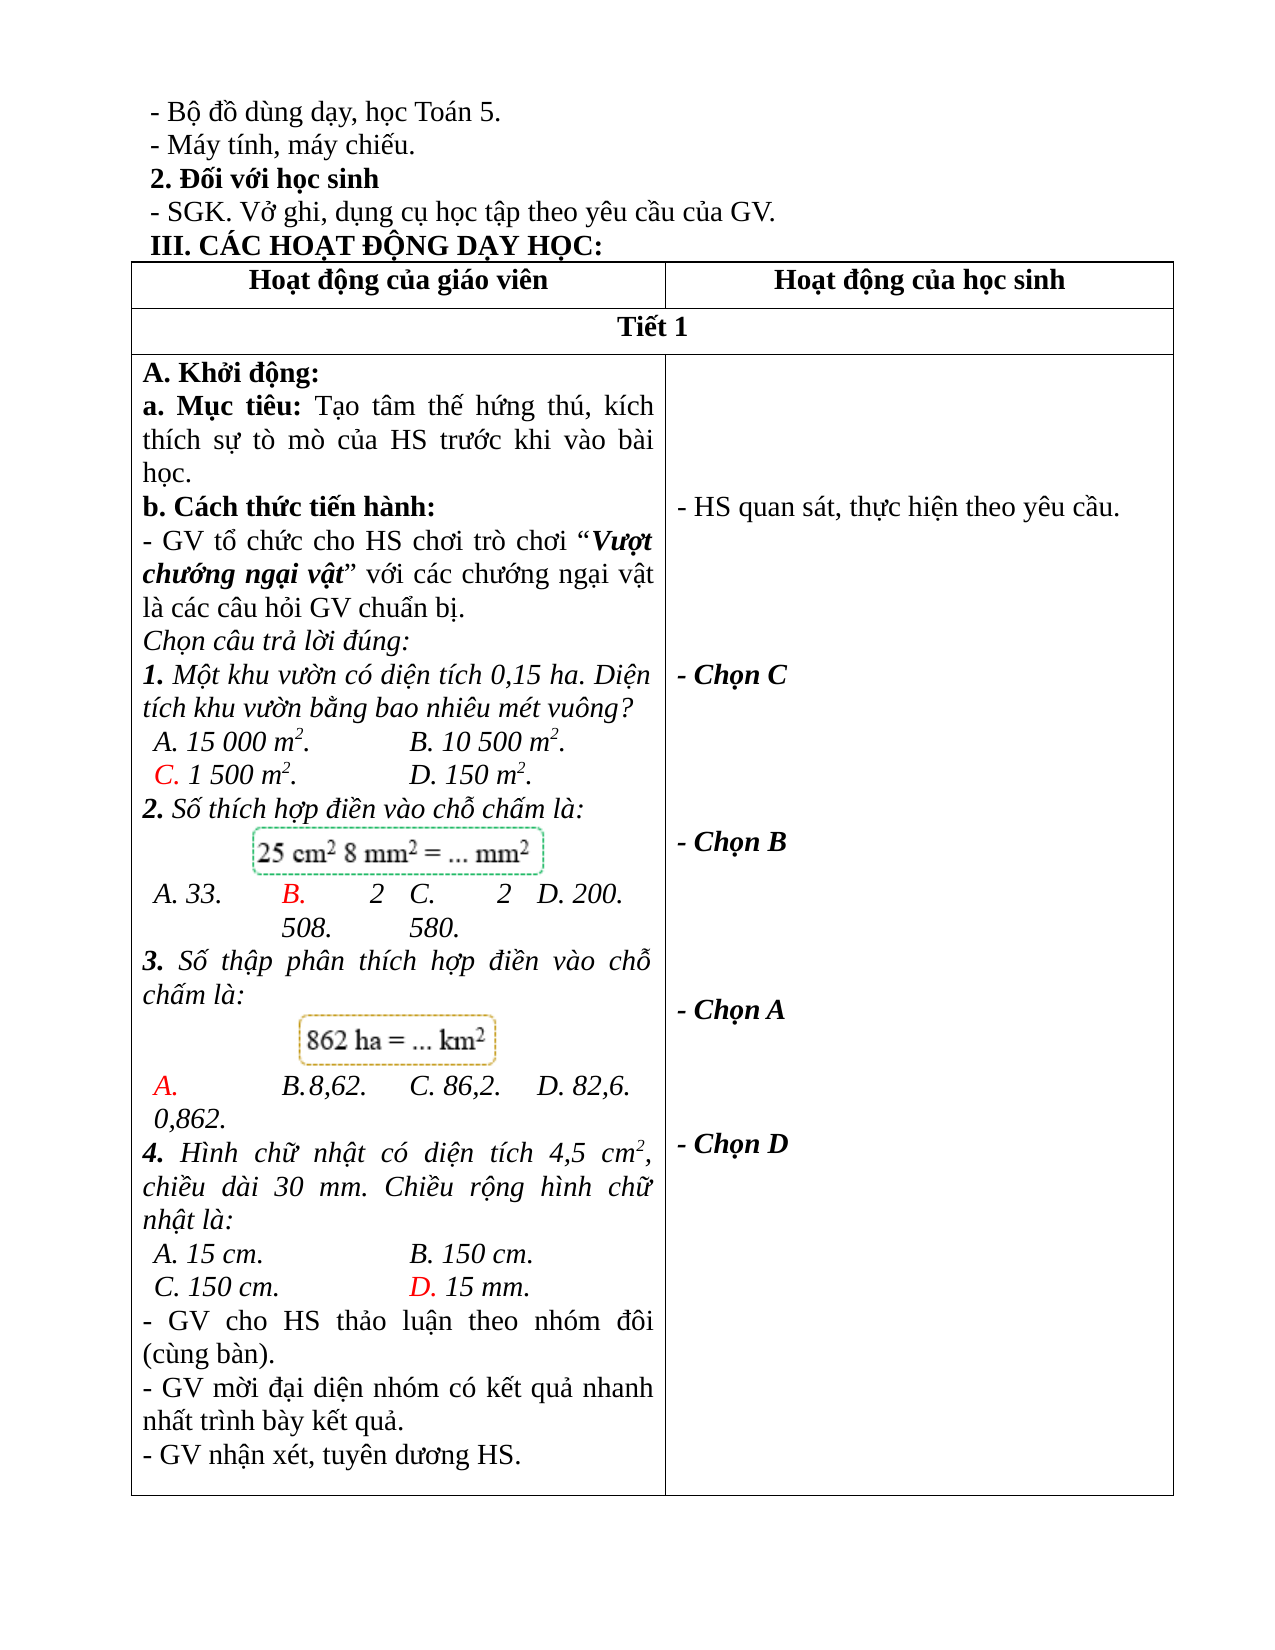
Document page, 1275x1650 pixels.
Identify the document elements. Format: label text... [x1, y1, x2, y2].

text - SGK. Vở ghi, dụng cụ học tập theo yêu cầu của GV. [150, 194, 1172, 228]
text - Bộ đồ dùng dạy, học Toán 5. [150, 94, 1172, 127]
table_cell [132, 355, 665, 1495]
picture [296, 1010, 501, 1069]
picture [248, 824, 549, 877]
text III. CÁC HOẠT ĐỘNG DẠY HỌC: [150, 228, 1172, 261]
text 2. Đối với học sinh [150, 161, 1172, 194]
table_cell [666, 355, 1173, 1495]
table_header Hoạt động của học sinh [666, 263, 1173, 308]
table_header Hoạt động của giáo viên [132, 263, 665, 308]
table_cell Tiết 1 [132, 309, 1173, 354]
text - Máy tính, máy chiếu. [150, 127, 1172, 161]
